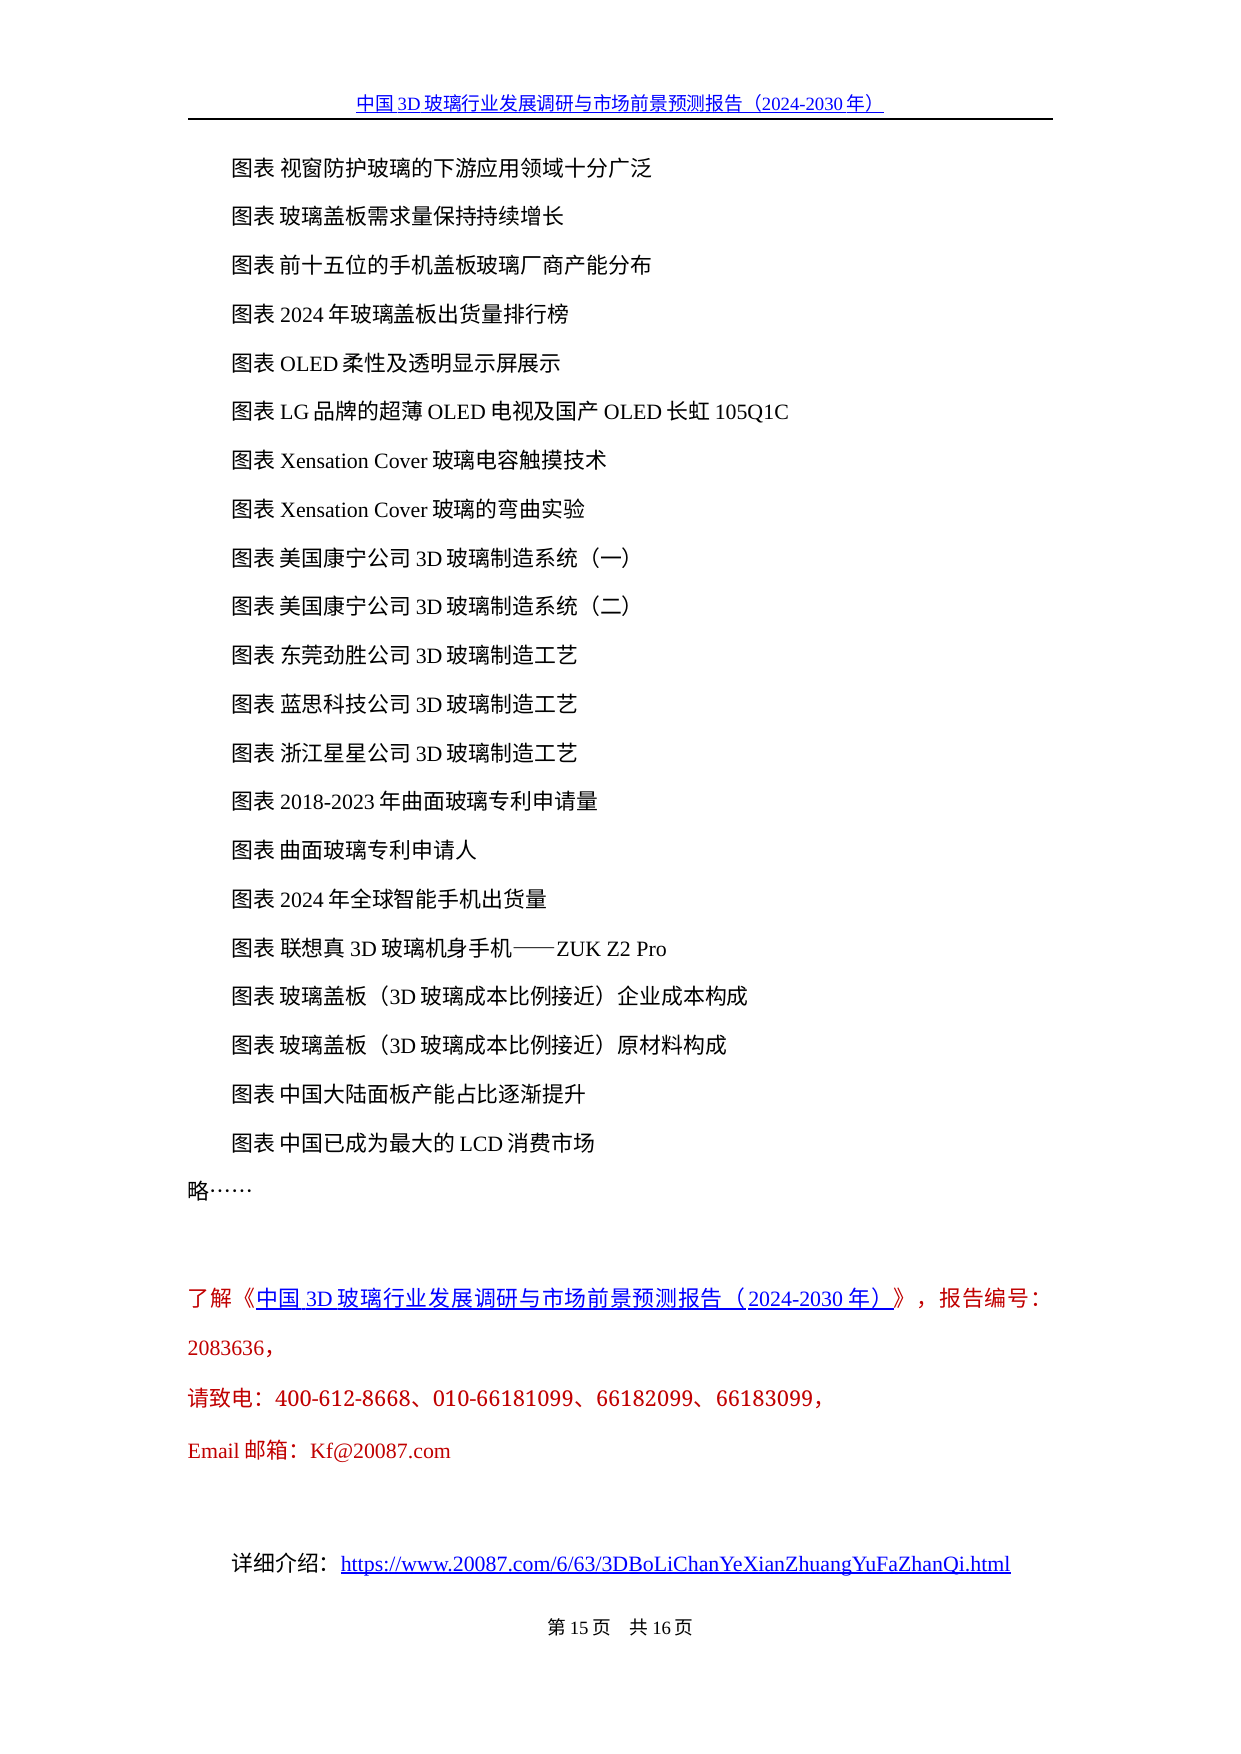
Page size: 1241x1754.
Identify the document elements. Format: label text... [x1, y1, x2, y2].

text 请致电：400-612-8668、010-66181099、66182099、66183099， [187, 1381, 1053, 1413]
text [187, 150, 1053, 1206]
text 详细介绍：https://www.20087.com/6/63/3DBoLiChanYeXianZhuangYuFaZhanQi.html [187, 1545, 1053, 1578]
text Email邮箱：Kf@20087.com [187, 1432, 1053, 1465]
text 了解《中国3D玻璃行业发展调研与市场前景预测报告（2024-2030年）》，报告编号：2083636， [187, 1280, 1053, 1362]
